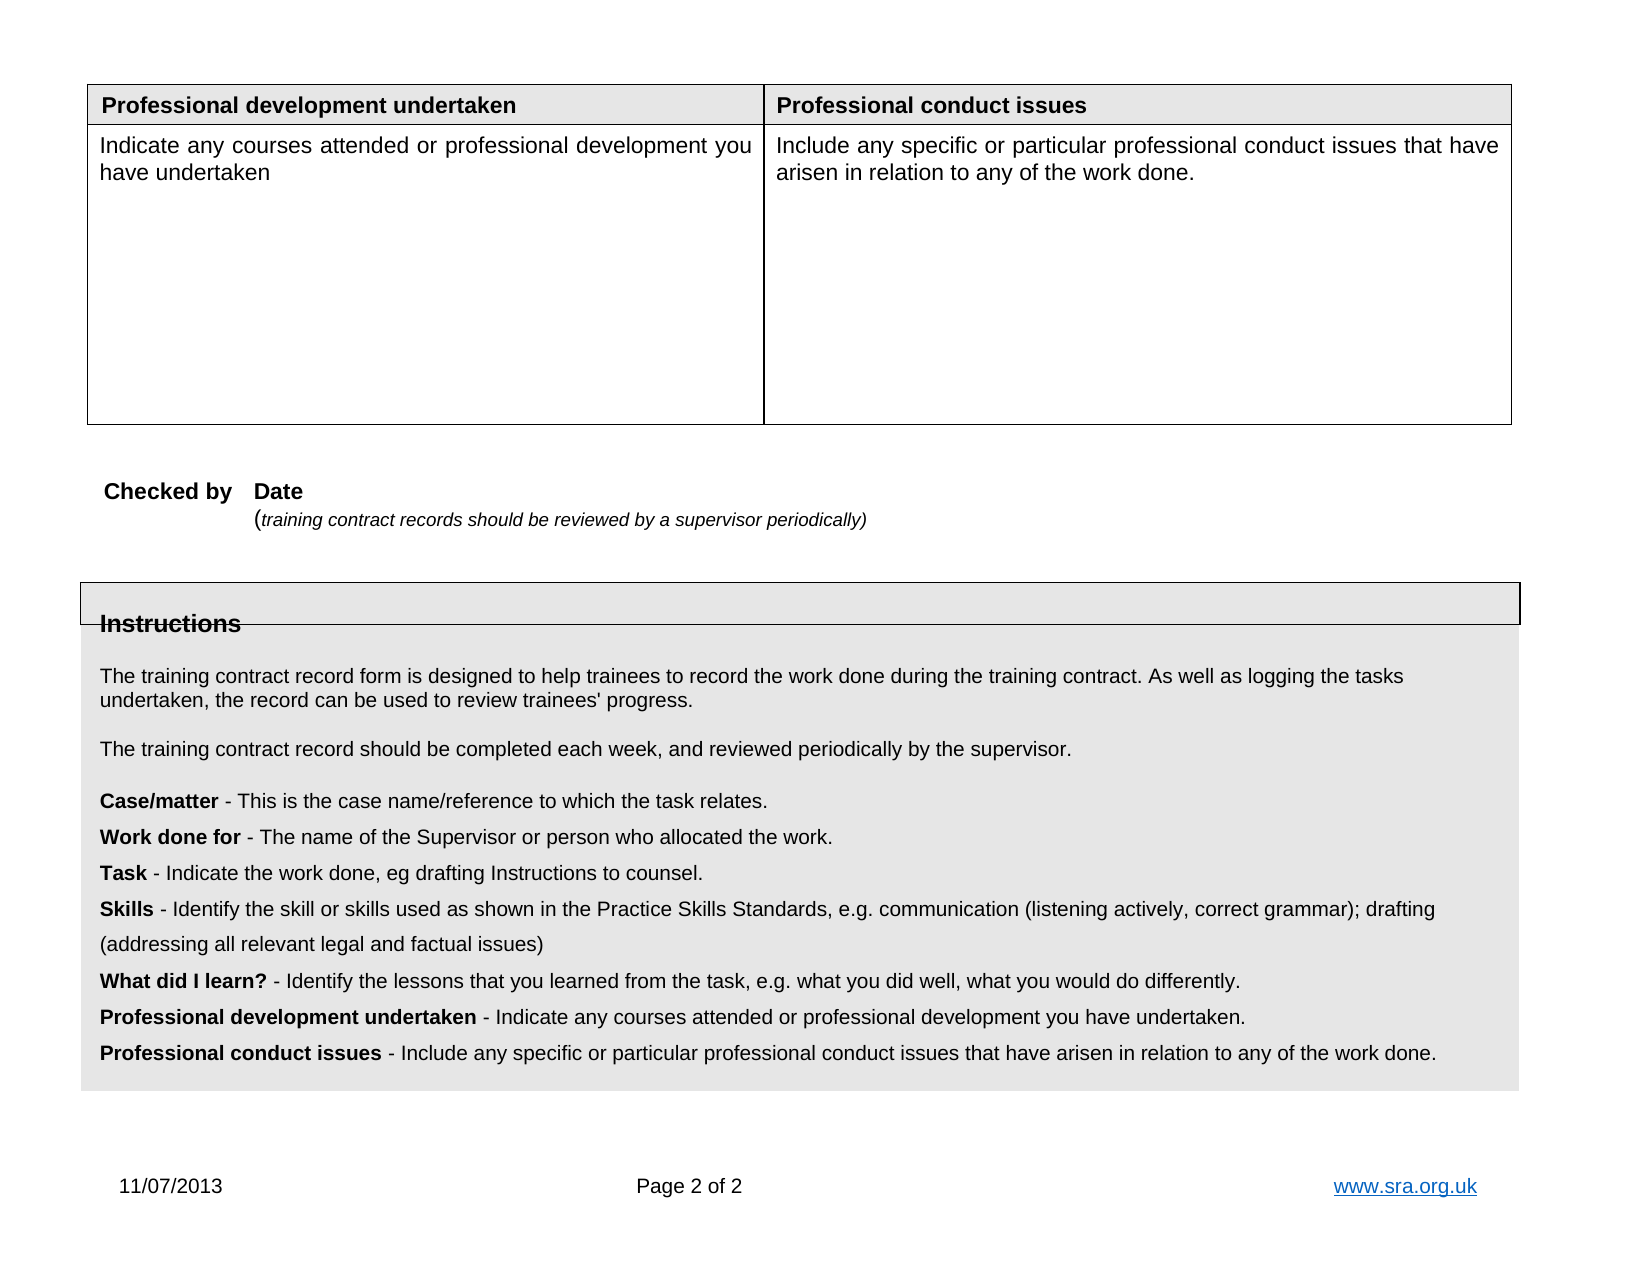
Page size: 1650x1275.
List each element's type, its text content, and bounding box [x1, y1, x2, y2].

table_header Professional development undertaken [88, 85, 763, 124]
text What did I learn? - Identify the lessons that you learned from the task, e.g. what you did well, what you would do differently. [99, 969, 1508, 993]
text The training contract record should be completed each week, and reviewed periodically by the supervisor. [99, 737, 1508, 761]
text The training contract record form is designed to help trainees to record the work done during the training contract. As well as logging the tasks undertaken, the record can be used to review trainees' progress. [99, 664, 1411, 713]
text (addressing all relevant legal and factual issues) [99, 933, 1508, 957]
text Checked by Date (training contract records should be reviewed by a supervisor periodically) [103, 478, 1519, 531]
text Task - Indicate the work done, eg drafting Instructions to counsel. [99, 861, 1508, 885]
text Professional conduct issues - Include any specific or particular professional conduct issues that have arisen in relation to any of the work done. [99, 1041, 1508, 1065]
table_cell Include any specific or particular professional conduct issues that have arisen in relation to any of the work done. [765, 125, 1511, 424]
text Professional development undertaken - Indicate any courses attended or professional development you have undertaken. [99, 1005, 1508, 1029]
text Work done for - The name of the Supervisor or person who allocated the work. [99, 825, 1508, 849]
text 11/07/2013 Page 2 of 2 www.sra.org.uk [118, 1174, 1519, 1198]
text Instructions [99, 610, 1508, 638]
table_header Professional conduct issues [765, 85, 1511, 124]
text Case/matter - This is the case name/reference to which the task relates. [99, 789, 1508, 813]
text Skills - Identify the skill or skills used as shown in the Practice Skills Standards, e.g. communication (listening actively, correct grammar); drafting [99, 897, 1508, 921]
table_cell Indicate any courses attended or professional development you have undertaken [88, 125, 763, 424]
